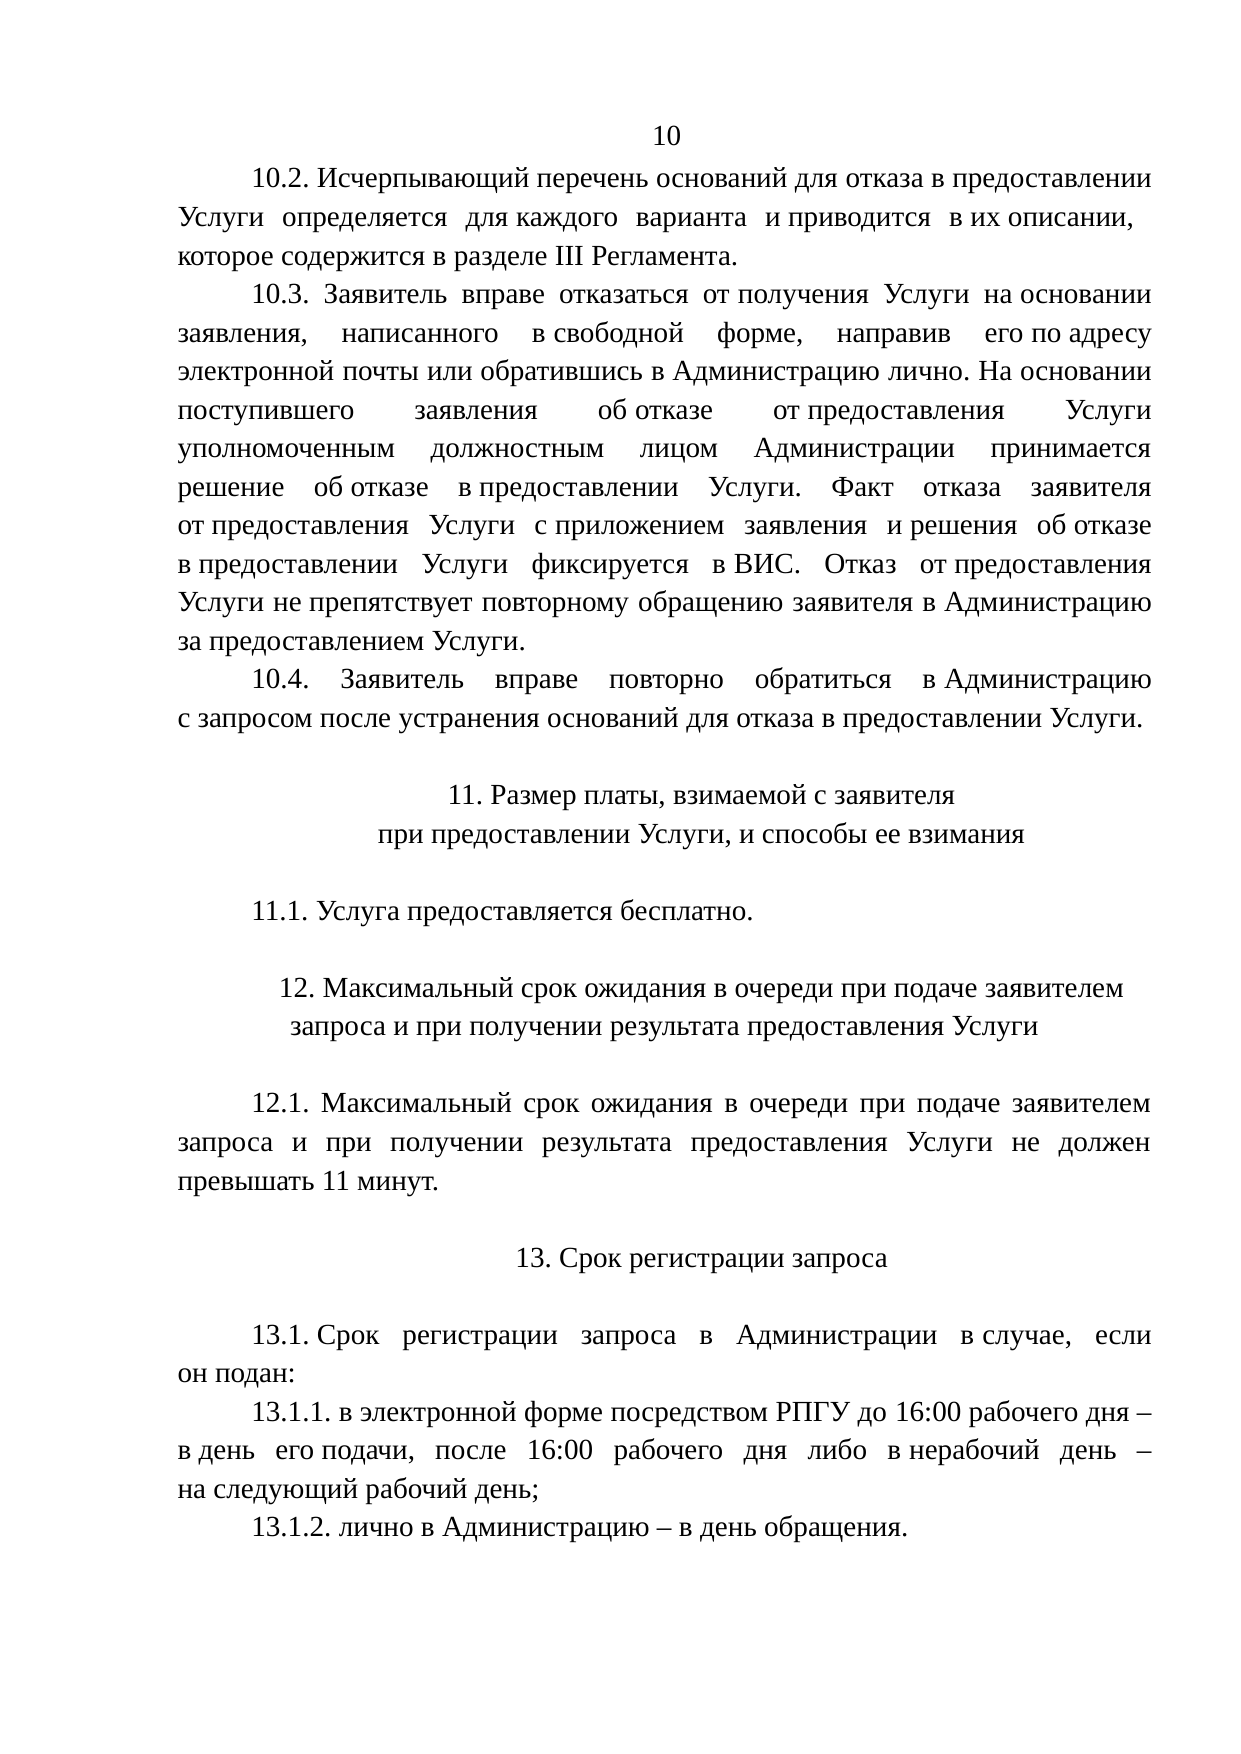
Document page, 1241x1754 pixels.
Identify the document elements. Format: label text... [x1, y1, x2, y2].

text 11.1. Услуга предоставляется бесплатно. [177, 893, 1152, 926]
subtitle 13. Срок регистрации запроса [177, 1240, 1152, 1273]
subtitle 11. Размер платы, взимаемой с заявителя [177, 777, 1152, 811]
text 10.3. Заявитель вправе отказаться от получения Услуги на основании заявления, написанного в свободной форме, направив его по адресу электронной почты или обратившись в Администрацию лично. На основании поступившего заявления об отказе от предоставления Услуги уполномоченным должностным лицом Администрации принимается решение об отказе в предоставлении Услуги. Факт отказа заявителя от предоставления Услуги с приложением заявления и решения об отказе в предоставлении Услуги фиксируется в ВИС. Отказ от предоставления Услуги не препятствует повторному обращению заявителя в Администрацию за предоставлением Услуги. [177, 276, 1152, 657]
text 13.1.2. лично в Администрацию – в день обращения. [177, 1509, 1152, 1543]
text 12.1. Максимальный срок ожидания в очереди при подаче заявителем запроса и при получении результата предоставления Услуги не должен превышать 11 минут. [177, 1086, 1152, 1196]
text 13.1.1. в электронной форме посредством РПГУ до 16:00 рабочего дня – в день его подачи, после 16:00 рабочего дня либо в нерабочий день – на следующий рабочий день; [177, 1394, 1152, 1504]
text 10.4. Заявитель вправе повторно обратиться в Администрацию с запросом после устранения оснований для отказа в предоставлении Услуги. [177, 662, 1152, 734]
subtitle при предоставлении Услуги, и способы ее взимания [177, 816, 1152, 849]
subtitle 12. Максимальный срок ожидания в очереди при подаче заявителем запроса и при получении результата предоставления Услуги [177, 970, 1152, 1042]
text 13.1. Срок регистрации запроса в Администрации в случае, если он подан: [177, 1317, 1152, 1389]
text 10.2. Исчерпывающий перечень оснований для отказа в предоставлении Услуги определяется для каждого варианта и приводится в их описании, которое содержится в разделе III Регламента. [177, 161, 1152, 271]
